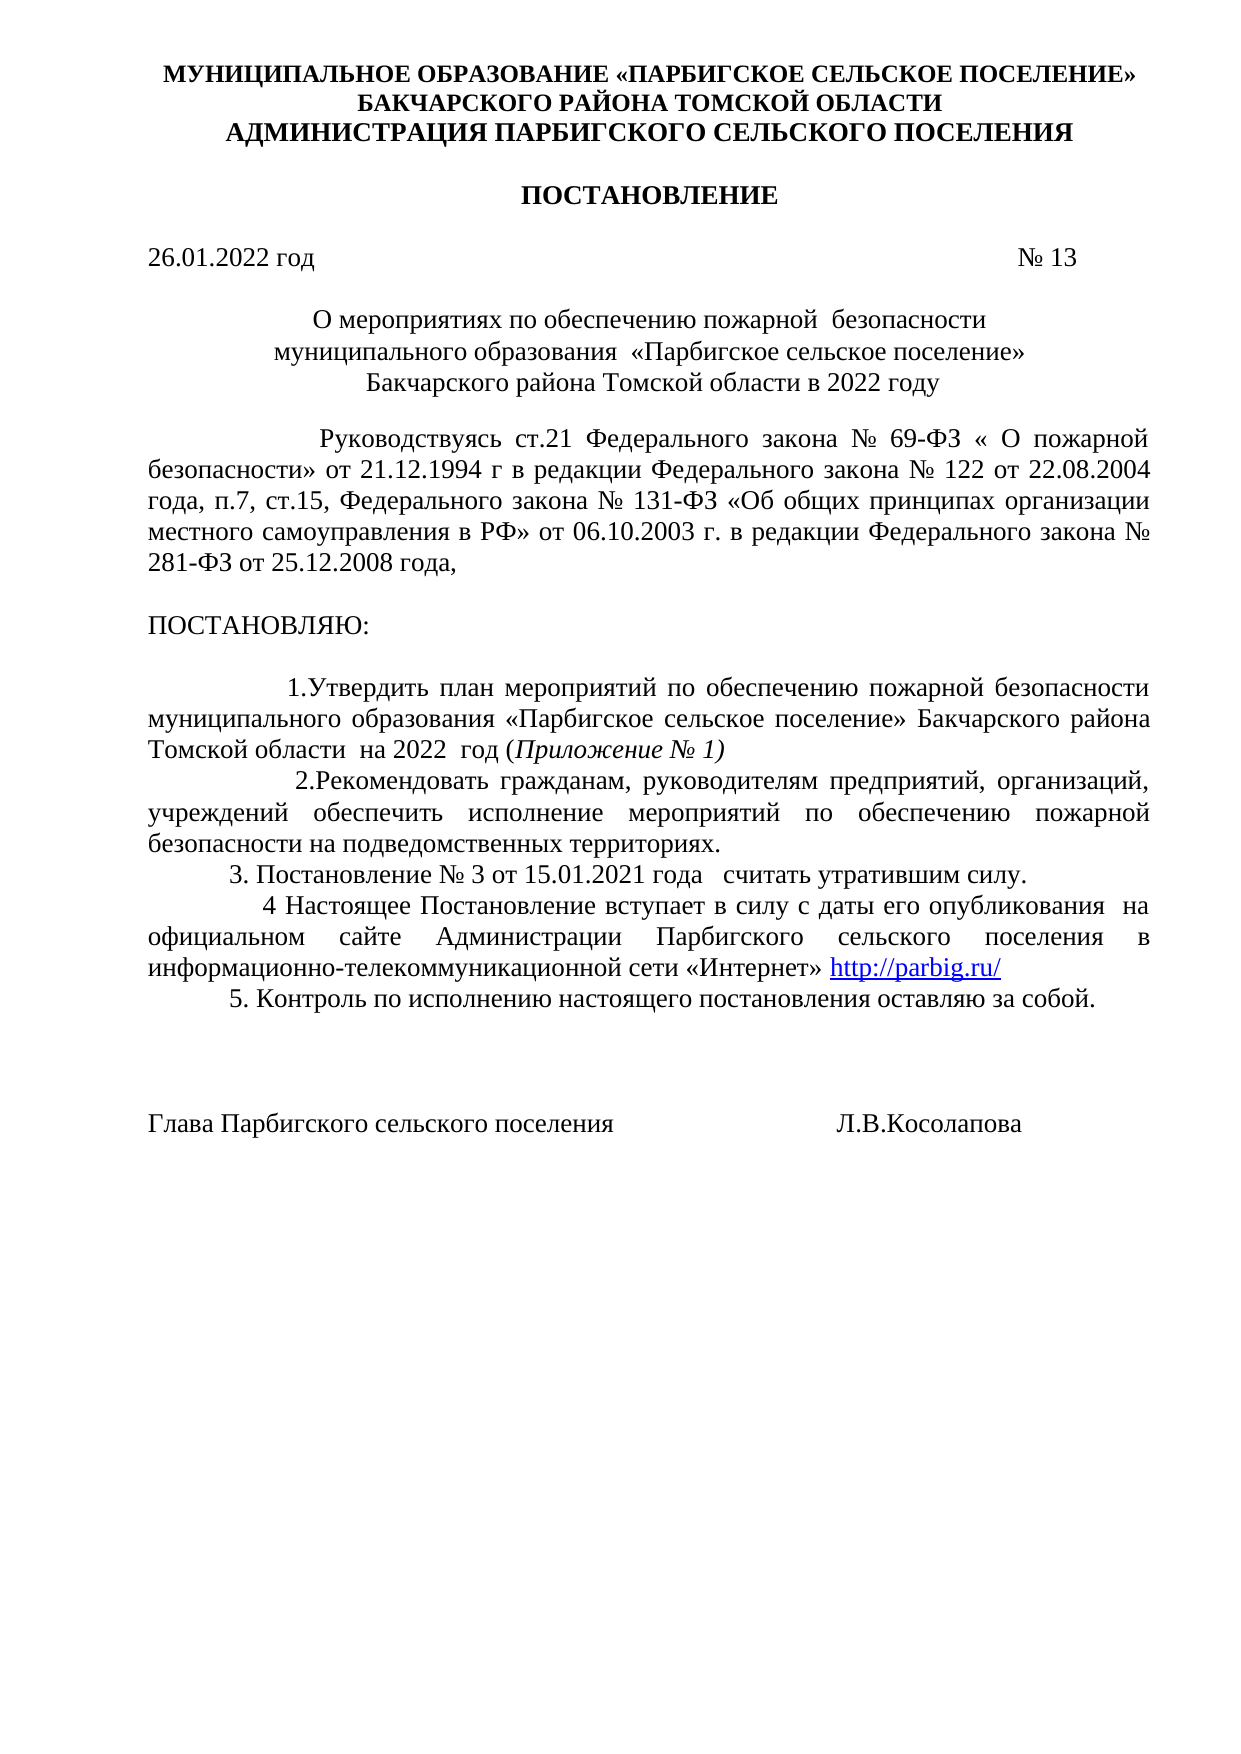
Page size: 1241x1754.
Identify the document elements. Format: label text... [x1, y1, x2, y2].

text 3. Постановление № 3 от 15.01.2021 года считать утратившим силу. [148, 858, 1152, 889]
text МУНИЦИПАЛЬНОЕ ОБРАЗОВАНИЕ «ПАРБИГСКОЕ СЕЛЬСКОЕ ПОСЕЛЕНИЕ» БАКЧАРСКОГО РАЙОНА ТОМСКОЙ ОБЛАСТИ [148, 59, 1152, 117]
text 1.Утвердить план мероприятий по обеспечению пожарной безопасности муниципального образования «Парбигское сельское поселение» Бакчарского района Томской области на 2022 год (Приложение № 1) [148, 671, 1152, 764]
text ПОСТАНОВЛЕНИЕ [148, 179, 1152, 210]
text О мероприятиях по обеспечению пожарной безопасности [148, 303, 1152, 334]
text 4 Настоящее Постановление вступает в силу с даты его опубликования на официальном сайте Администрации Парбигского сельского поселения в информационно-телекоммуникационной сети «Интернет» http://parbig.ru/ [148, 889, 1152, 982]
text ПОСТАНОВЛЯЮ: [148, 609, 1152, 640]
text 5. Контроль по исполнению настоящего постановления оставляю за собой. [148, 982, 1152, 1014]
text Руководствуясь ст.21 Федерального закона № 69-ФЗ « О пожарной безопасности» от 21.12.1994 г в редакции Федерального закона № 122 от 22.08.2004 года, п.7, ст.15, Федерального закона № 131-ФЗ «Об общих принципах организации местного самоуправления в РФ» от 06.10.2003 г. в редакции Федерального закона № 281-ФЗ от 25.12.2008 года, [148, 422, 1152, 578]
text 2.Рекомендовать гражданам, руководителям предприятий, организаций, учреждений обеспечить исполнение мероприятий по обеспечению пожарной безопасности на подведомственных территориях. [148, 764, 1152, 858]
text Глава Парбигского сельского поселения Л.В.Косолапова [148, 1107, 1152, 1138]
text Бакчарского района Томской области в 2022 году [148, 366, 1152, 397]
text муниципального образования «Парбигское сельское поселение» [148, 334, 1152, 366]
text АДМИНИСТРАЦИЯ ПАРБИГСКОГО СЕЛЬСКОГО ПОСЕЛЕНИЯ [148, 117, 1152, 148]
text 26.01.2022 год № 13 [148, 241, 1152, 272]
